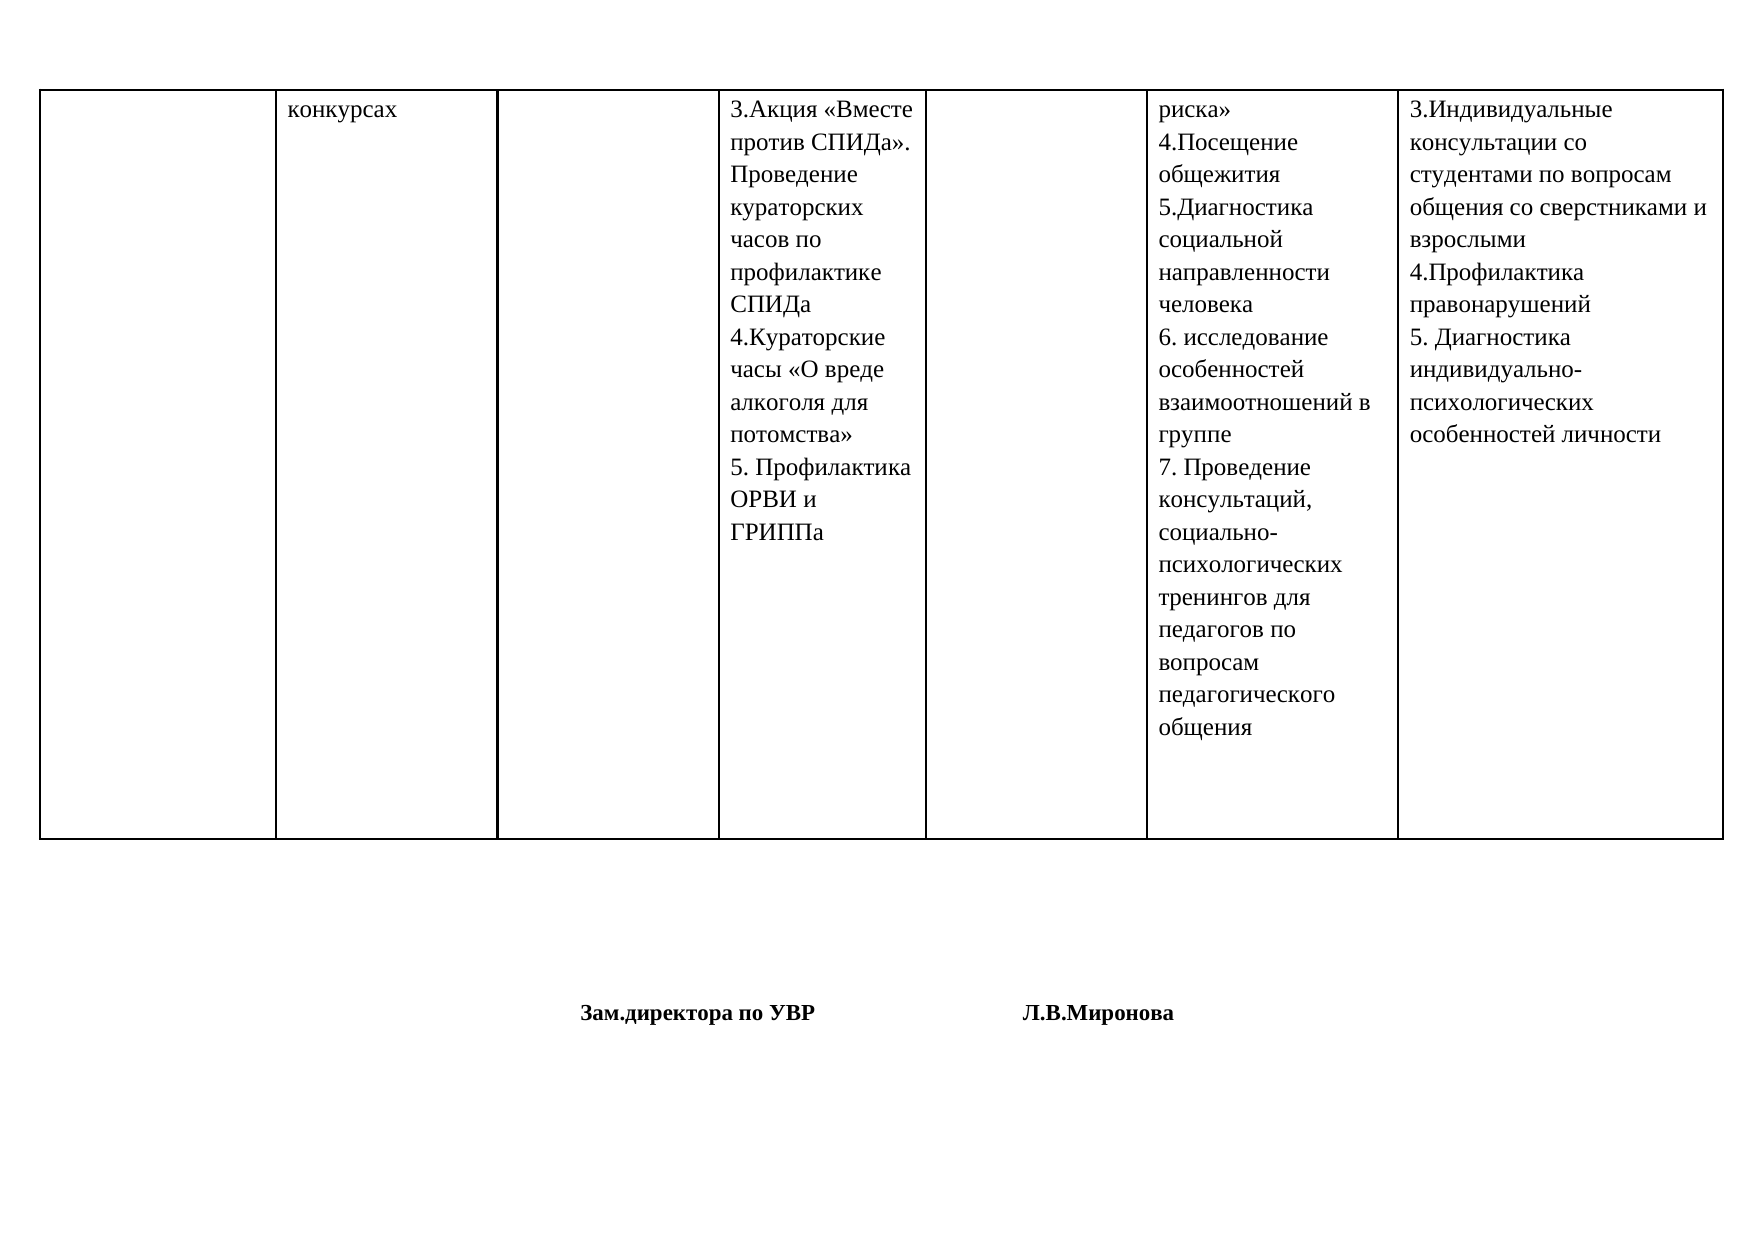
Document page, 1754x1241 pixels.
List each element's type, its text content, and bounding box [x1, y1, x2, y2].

text Зам.директора по УВР Л.В.Миронова [118, 999, 1636, 1026]
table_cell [277, 91, 496, 838]
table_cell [1399, 91, 1722, 838]
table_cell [720, 91, 925, 838]
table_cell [1148, 91, 1397, 838]
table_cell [927, 91, 1146, 838]
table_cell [499, 91, 718, 838]
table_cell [41, 91, 275, 838]
